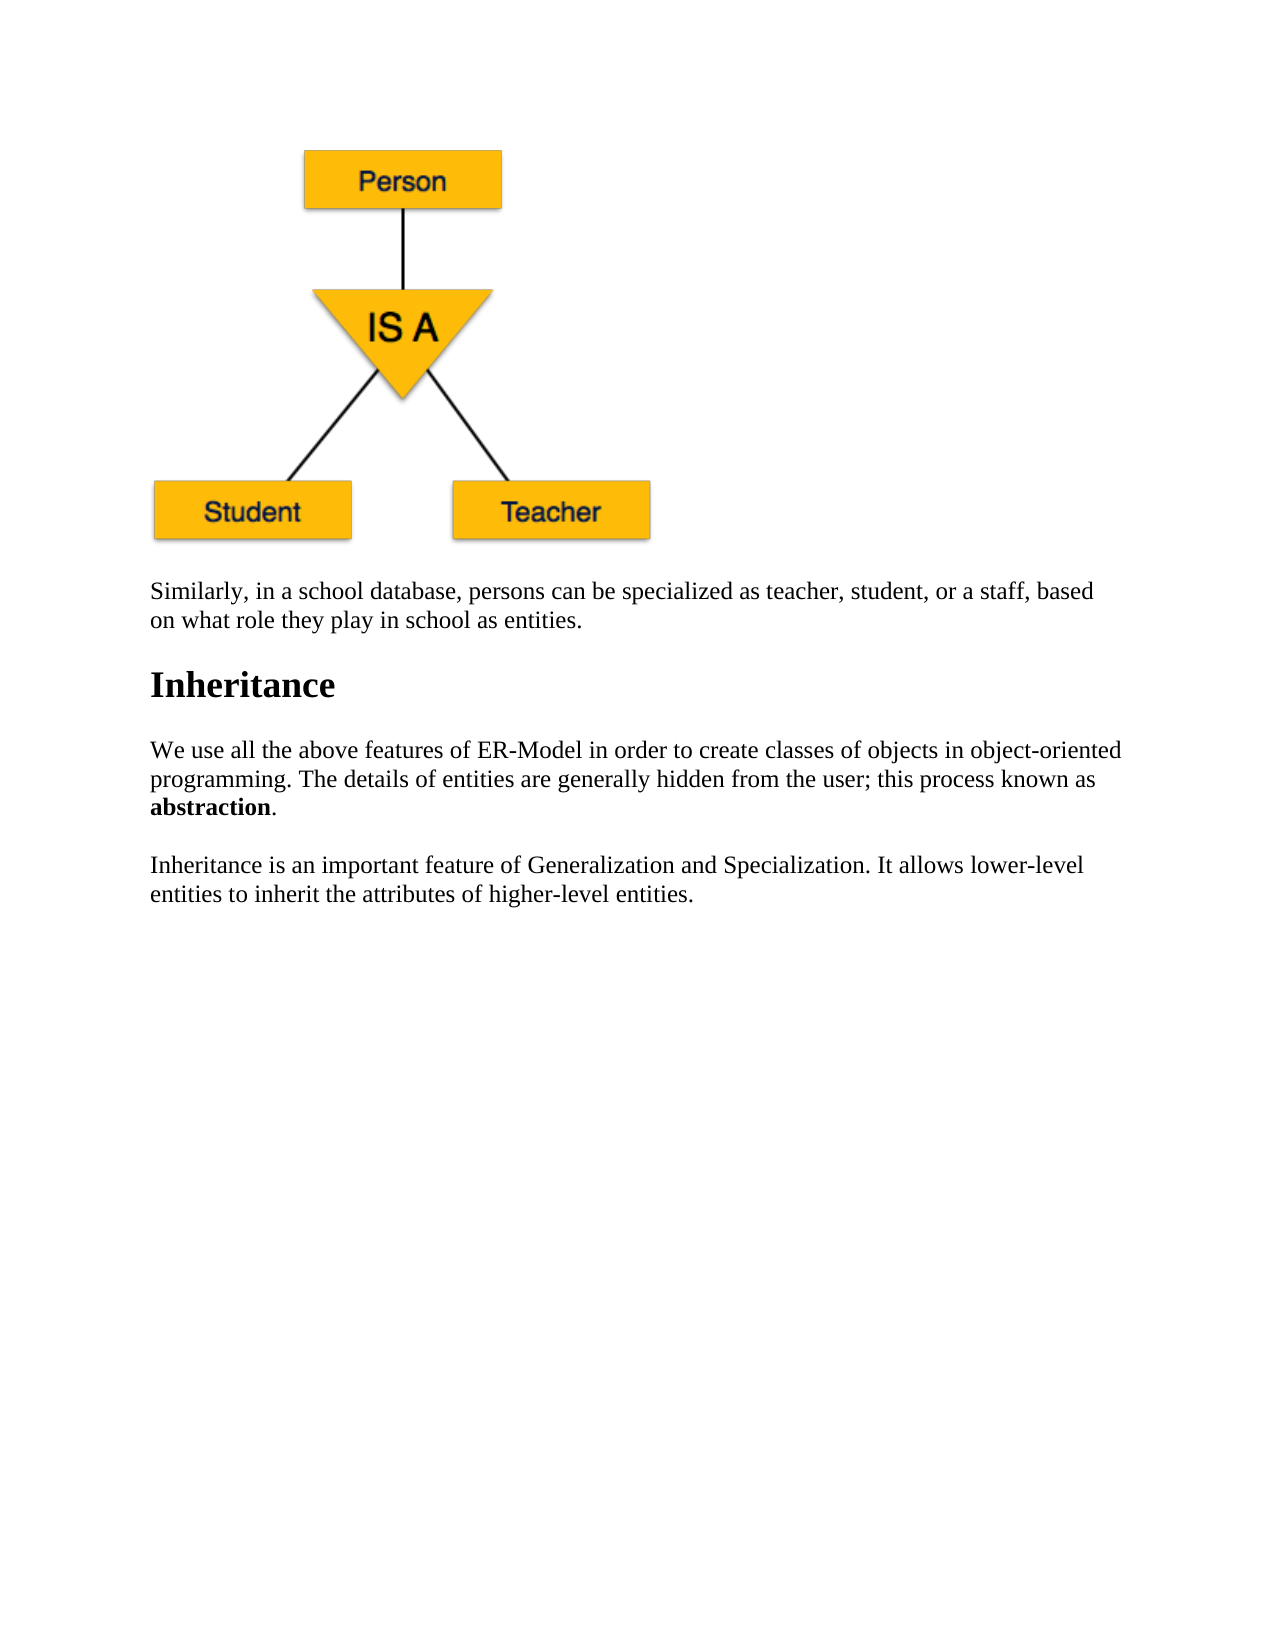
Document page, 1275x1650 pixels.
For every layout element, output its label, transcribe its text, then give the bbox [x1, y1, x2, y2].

text Inheritance is an important feature of Generalization and Specialization. It allows lower-level entities to inherit the attributes of higher-level entities. [150, 850, 1125, 908]
picture [150, 150, 655, 547]
text Inheritance [150, 663, 1125, 706]
text We use all the above features of ER-Model in order to create classes of objects in object-oriented programming. The details of entities are generally hidden from the user; this process known as abstraction. [150, 735, 1125, 821]
text Similarly, in a school database, persons can be specialized as teacher, student, or a staff, based on what role they play in school as entities. [150, 576, 1125, 633]
